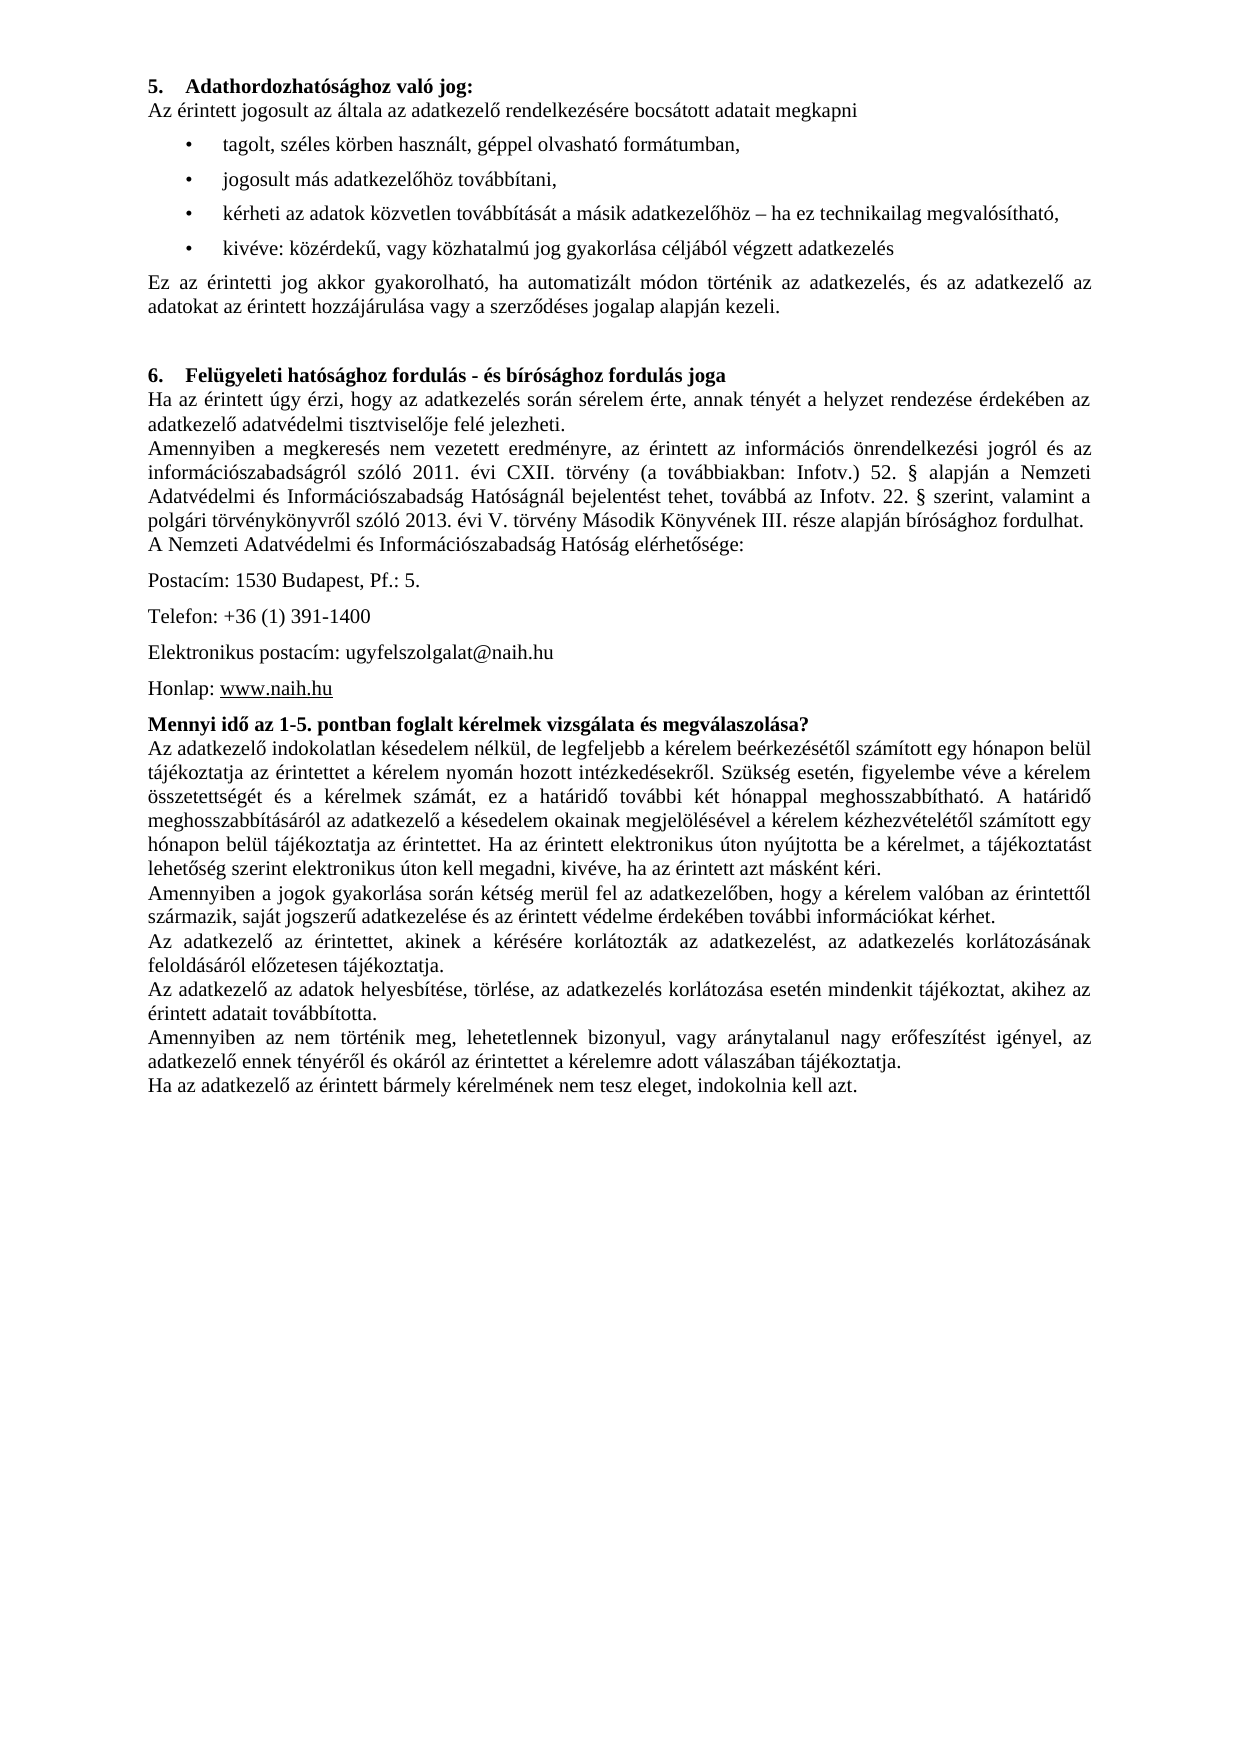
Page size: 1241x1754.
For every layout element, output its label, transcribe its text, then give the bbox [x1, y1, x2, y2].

list Felügyeleti hatósághoz fordulás - és bírósághoz fordulás joga [148, 363, 1093, 387]
text Honlap: www.naih.hu [148, 676, 1093, 700]
text Amennyiben az nem történik meg, lehetetlennek bizonyul, vagy aránytalanul nagy erőfeszítést igényel, az adatkezelő ennek tényéről és okáról az érintettet a kérelemre adott válaszában tájékoztatja. [148, 1025, 1093, 1073]
text Ha az adatkezelő az érintett bármely kérelmének nem tesz eleget, indokolnia kell azt. [148, 1073, 1093, 1097]
list Adathordozhatósághoz való jog: [148, 74, 1093, 98]
text Elektronikus postacím: ugyfelszolgalat@naih.hu [148, 640, 1093, 664]
text Az adatkezelő az érintettet, akinek a kérésére korlátozták az adatkezelést, az adatkezelés korlátozásának feloldásáról előzetesen tájékoztatja. [148, 928, 1093, 977]
text Mennyi idő az 1-5. pontban foglalt kérelmek vizsgálata és megválaszolása? [148, 712, 1093, 736]
text A Nemzeti Adatvédelmi és Információszabadság Hatóság elérhetősége: [148, 532, 1093, 556]
list kérheti az adatok közvetlen továbbítását a másik adatkezelőhöz – ha ez technikailag megvalósítható, [185, 201, 1093, 225]
text Telefon: +36 (1) 391-1400 [148, 604, 1093, 628]
text Amennyiben a megkeresés nem vezetett eredményre, az érintett az információs önrendelkezési jogról és az információszabadságról szóló 2011. évi CXII. törvény (a továbbiakban: Infotv.) 52. § alapján a Nemzeti Adatvédelmi és Információszabadság Hatóságnál bejelentést tehet, továbbá az Infotv. 22. § szerint, valamint a polgári törvénykönyvről szóló 2013. évi V. törvény Második Könyvének III. része alapján bírósághoz fordulhat. [148, 436, 1093, 532]
text Ha az érintett úgy érzi, hogy az adatkezelés során sérelem érte, annak tényét a helyzet rendezése érdekében az adatkezelő adatvédelmi tisztviselője felé jelezheti. [148, 387, 1093, 436]
list jogosult más adatkezelőhöz továbbítani, [185, 167, 1093, 191]
text Az adatkezelő az adatok helyesbítése, törlése, az adatkezelés korlátozása esetén mindenkit tájékoztat, akihez az érintett adatait továbbította. [148, 977, 1093, 1025]
list tagolt, széles körben használt, géppel olvasható formátumban, [185, 132, 1093, 156]
text Amennyiben a jogok gyakorlása során kétség merül fel az adatkezelőben, hogy a kérelem valóban az érintettől származik, saját jogszerű adatkezelése és az érintett védelme érdekében további információkat kérhet. [148, 880, 1093, 928]
text Ez az érintetti jog akkor gyakorolható, ha automatizált módon történik az adatkezelés, és az adatkezelő az adatokat az érintett hozzájárulása vagy a szerződéses jogalap alapján kezeli. [148, 270, 1093, 318]
text Az adatkezelő indokolatlan késedelem nélkül, de legfeljebb a kérelem beérkezésétől számított egy hónapon belül tájékoztatja az érintettet a kérelem nyomán hozott intézkedésekről. Szükség esetén, figyelembe véve a kérelem összetettségét és a kérelmek számát, ez a határidő további két hónappal meghosszabbítható. A határidő meghosszabbításáról az adatkezelő a késedelem okainak megjelölésével a kérelem kézhezvételétől számított egy hónapon belül tájékoztatja az érintettet. Ha az érintett elektronikus úton nyújtotta be a kérelmet, a tájékoztatást lehetőség szerint elektronikus úton kell megadni, kivéve, ha az érintett azt másként kéri. [148, 736, 1093, 880]
text Postacím: 1530 Budapest, Pf.: 5. [148, 568, 1093, 592]
text Az érintett jogosult az általa az adatkezelő rendelkezésére bocsátott adatait megkapni [148, 98, 1093, 122]
list kivéve: közérdekű, vagy közhatalmú jog gyakorlása céljából végzett adatkezelés [185, 236, 1093, 260]
